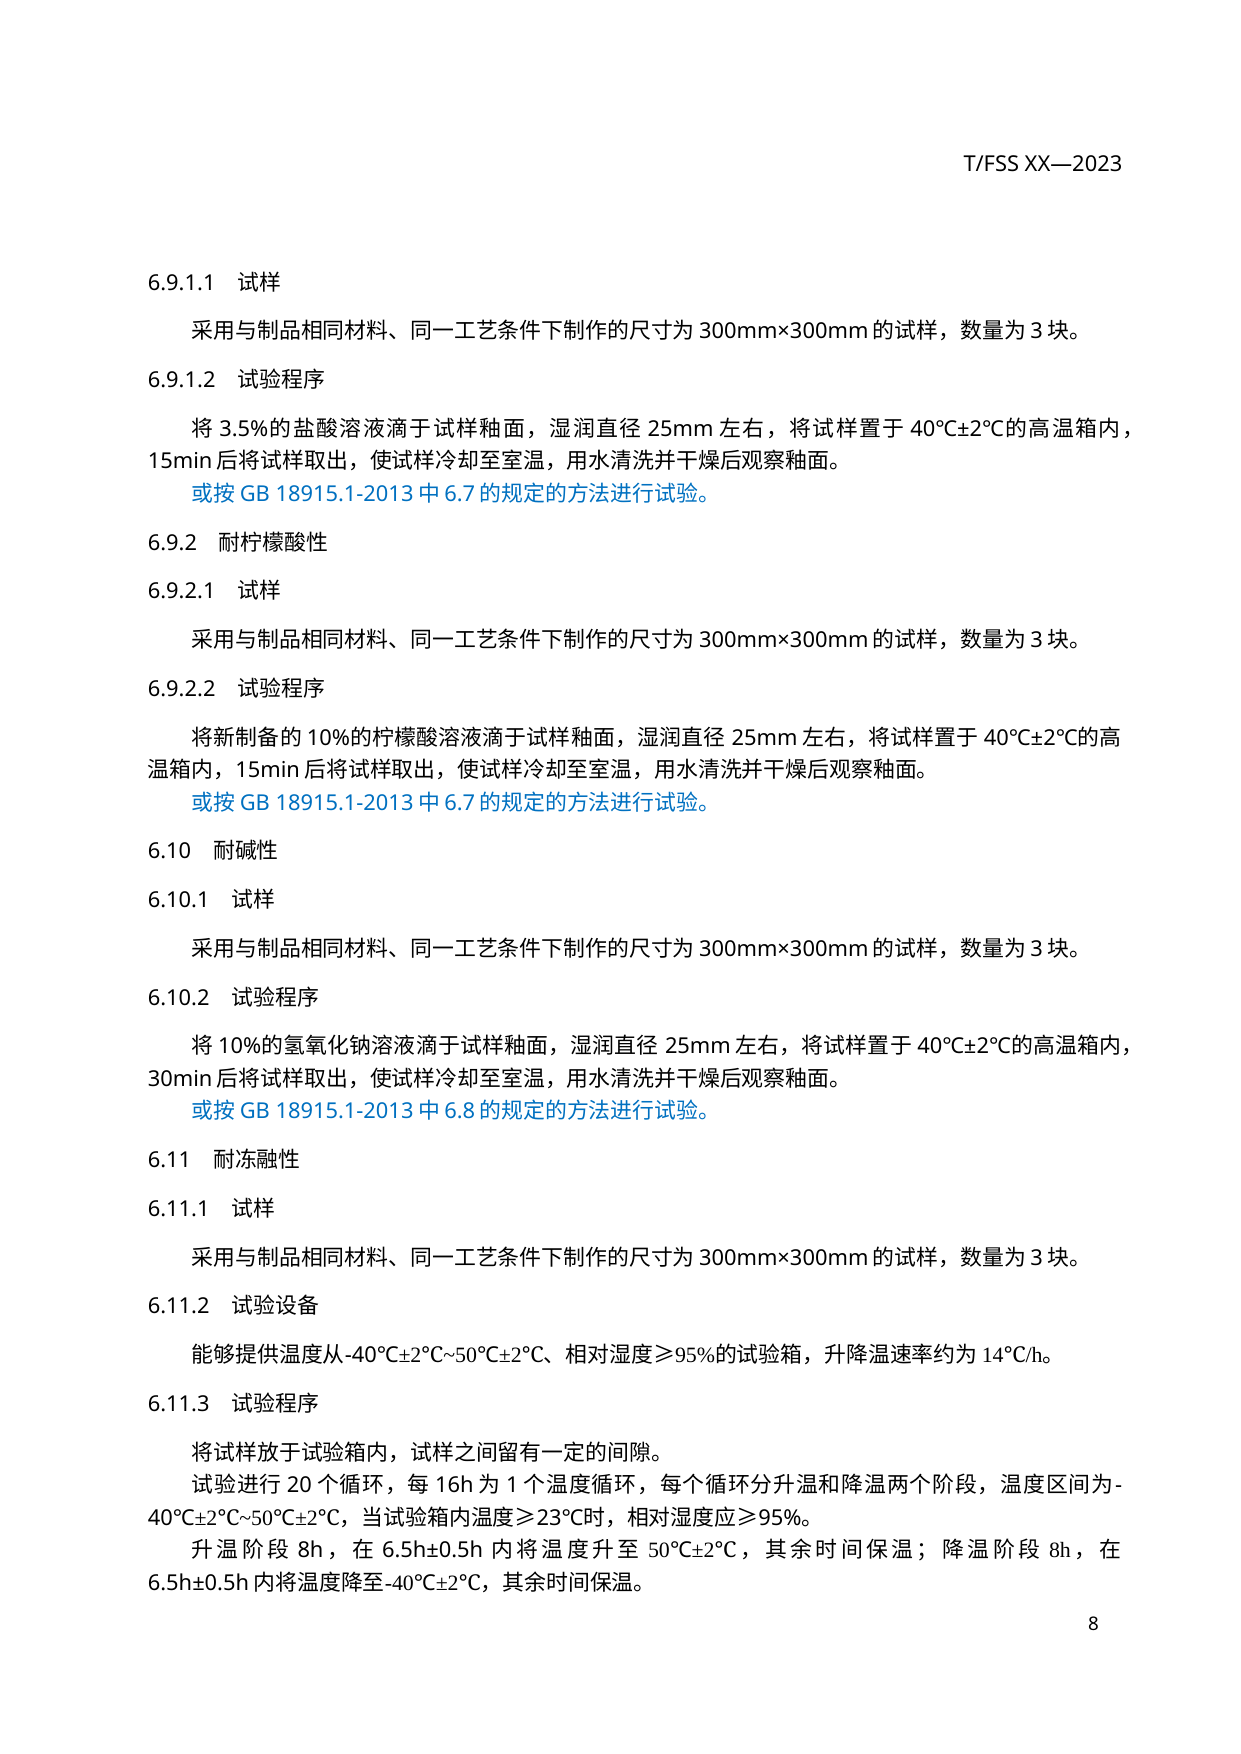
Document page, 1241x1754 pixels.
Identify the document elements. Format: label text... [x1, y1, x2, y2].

text 试样 [148, 264, 1122, 297]
text 采用与制品相同材料、同一工艺条件下制作的尺寸为×的试样，数量为3块。 [148, 931, 1122, 963]
text 将3.5%的盐酸溶液滴于试样釉面，湿润直径左右，将试样置于40℃±的高温箱内，15min后将试样取出，使试样冷却至室温，用水清洗并干燥后观察釉面。 [148, 411, 1122, 476]
text 将试样放于试验箱内，试样之间留有一定的间隙。 [148, 1434, 1122, 1467]
text 将10%的氢氧化钠溶液滴于试样釉面，湿润直径左右，将试样置于40℃±的高温箱内，30min后将试样取出，使试样冷却至室温，用水清洗并干燥后观察釉面。 [148, 1028, 1122, 1093]
text 试样 [148, 882, 1122, 914]
text 或按GB 18915.1-2013中6.7的规定的方法进行试验。 [148, 476, 1122, 508]
text 耐柠檬酸性 [148, 524, 1122, 557]
text 试验进行20个循环，每16h为1个温度循环，每个循环分升温和降温两个阶段，温度区间为-40℃±~50℃±，当试验箱内温度≥时，相对湿度应≥95%。 [148, 1467, 1122, 1532]
text 耐碱性 [148, 833, 1122, 866]
text 或按GB 18915.1-2013中6.8的规定的方法进行试验。 [148, 1093, 1122, 1126]
text 试样 [148, 1191, 1122, 1223]
text 采用与制品相同材料、同一工艺条件下制作的尺寸为×的试样，数量为3块。 [148, 622, 1122, 654]
text 将新制备的10%的柠檬酸溶液滴于试样釉面，湿润直径左右，将试样置于40℃±的高温箱内，15min后将试样取出，使试样冷却至室温，用水清洗并干燥后观察釉面。 [148, 719, 1122, 784]
text 试验程序 [148, 979, 1122, 1012]
text 试验设备 [148, 1288, 1122, 1321]
text 升温阶段8h，在6.5h±0.5h内将温度升至50℃±，其余时间保温；降温阶段8h，在6.5h±0.5h内将温度降至-40℃±，其余时间保温。 [148, 1532, 1122, 1597]
text 试样 [148, 573, 1122, 606]
text 耐冻融性 [148, 1142, 1122, 1174]
text 试验程序 [148, 362, 1122, 394]
text 采用与制品相同材料、同一工艺条件下制作的尺寸为×的试样，数量为3块。 [148, 1239, 1122, 1272]
text 采用与制品相同材料、同一工艺条件下制作的尺寸为×的试样，数量为3块。 [148, 313, 1122, 346]
text 试验程序 [148, 1386, 1122, 1418]
text 或按GB 18915.1-2013中6.7的规定的方法进行试验。 [148, 784, 1122, 817]
text 能够提供温度从-40℃±~50℃±、相对湿度≥95%的试验箱，升降温速率约为/h。 [148, 1337, 1122, 1369]
text 试验程序 [148, 671, 1122, 703]
